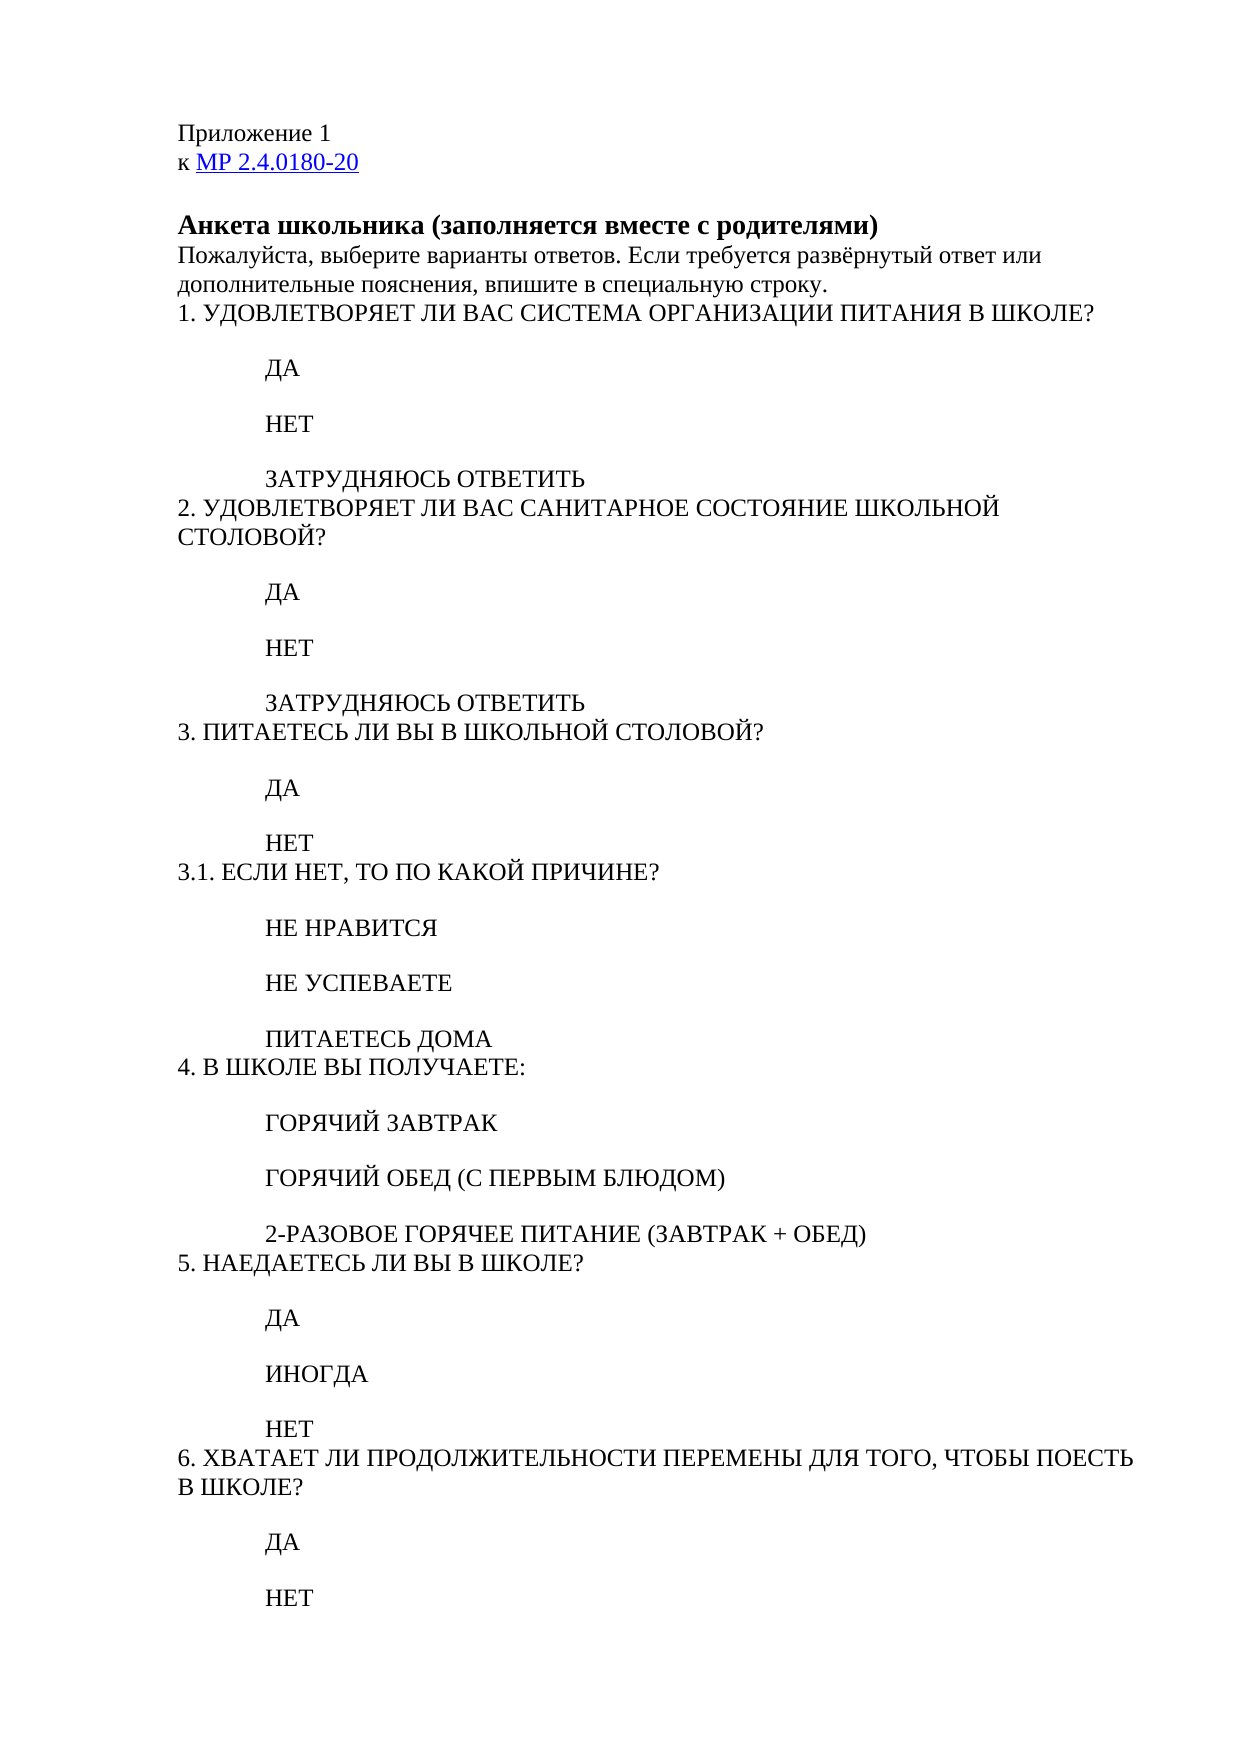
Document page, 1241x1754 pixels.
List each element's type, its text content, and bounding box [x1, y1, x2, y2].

text НЕТ [177, 1556, 1152, 1612]
text ДА [177, 551, 1152, 606]
text Пожалуйста, выберите варианты ответов. Если требуется развёрнутый ответ или дополнительные пояснения, впишите в специальную строку. [177, 240, 1152, 298]
text 2. УДОВЛЕТВОРЯЕТ ЛИ ВАС САНИТАРНОЕ СОСТОЯНИЕ ШКОЛЬНОЙ СТОЛОВОЙ? [177, 493, 1152, 551]
text 6. ХВАТАЕТ ЛИ ПРОДОЛЖИТЕЛЬНОСТИ ПЕРЕМЕНЫ ДЛЯ ТОГО, ЧТОБЫ ПОЕСТЬ В ШКОЛЕ? [177, 1443, 1152, 1501]
text ДА [177, 327, 1152, 382]
text 3. ПИТАЕТЕСЬ ЛИ ВЫ В ШКОЛЬНОЙ СТОЛОВОЙ? [177, 717, 1152, 746]
text ПИТАЕТЕСЬ ДОМА [177, 997, 1152, 1052]
text НЕТ [177, 382, 1152, 438]
text ДА [177, 746, 1152, 802]
text 1. УДОВЛЕТВОРЯЕТ ЛИ ВАС СИСТЕМА ОРГАНИЗАЦИИ ПИТАНИЯ В ШКОЛЕ? [177, 298, 1152, 327]
text ГОРЯЧИЙ ЗАВТРАК [177, 1081, 1152, 1137]
text ЗАТРУДНЯЮСЬ ОТВЕТИТЬ [177, 662, 1152, 717]
text 5. НАЕДАЕТЕСЬ ЛИ ВЫ В ШКОЛЕ? [177, 1248, 1152, 1276]
text ЗАТРУДНЯЮСЬ ОТВЕТИТЬ [177, 438, 1152, 493]
text НЕ НРАВИТСЯ [177, 886, 1152, 941]
text ГОРЯЧИЙ ОБЕД (С ПЕРВЫМ БЛЮДОМ) [177, 1137, 1152, 1192]
text НЕТ [177, 1387, 1152, 1443]
text ДА [177, 1276, 1152, 1332]
text НЕТ [177, 802, 1152, 857]
text 2-РАЗОВОЕ ГОРЯЧЕЕ ПИТАНИЕ (ЗАВТРАК + ОБЕД) [177, 1192, 1152, 1248]
text ИНОГДА [177, 1332, 1152, 1387]
text ДА [177, 1501, 1152, 1556]
text НЕ УСПЕВАЕТЕ [177, 941, 1152, 997]
text 4. В ШКОЛЕ ВЫ ПОЛУЧАЕТЕ: [177, 1052, 1152, 1081]
text Приложение 1 к MP 2.4.0180-20 [177, 118, 1152, 176]
text НЕТ [177, 606, 1152, 662]
text Анкета школьника (заполняется вместе с родителями) [177, 208, 1152, 240]
text 3.1. ЕСЛИ НЕТ, ТО ПО КАКОЙ ПРИЧИНЕ? [177, 857, 1152, 886]
